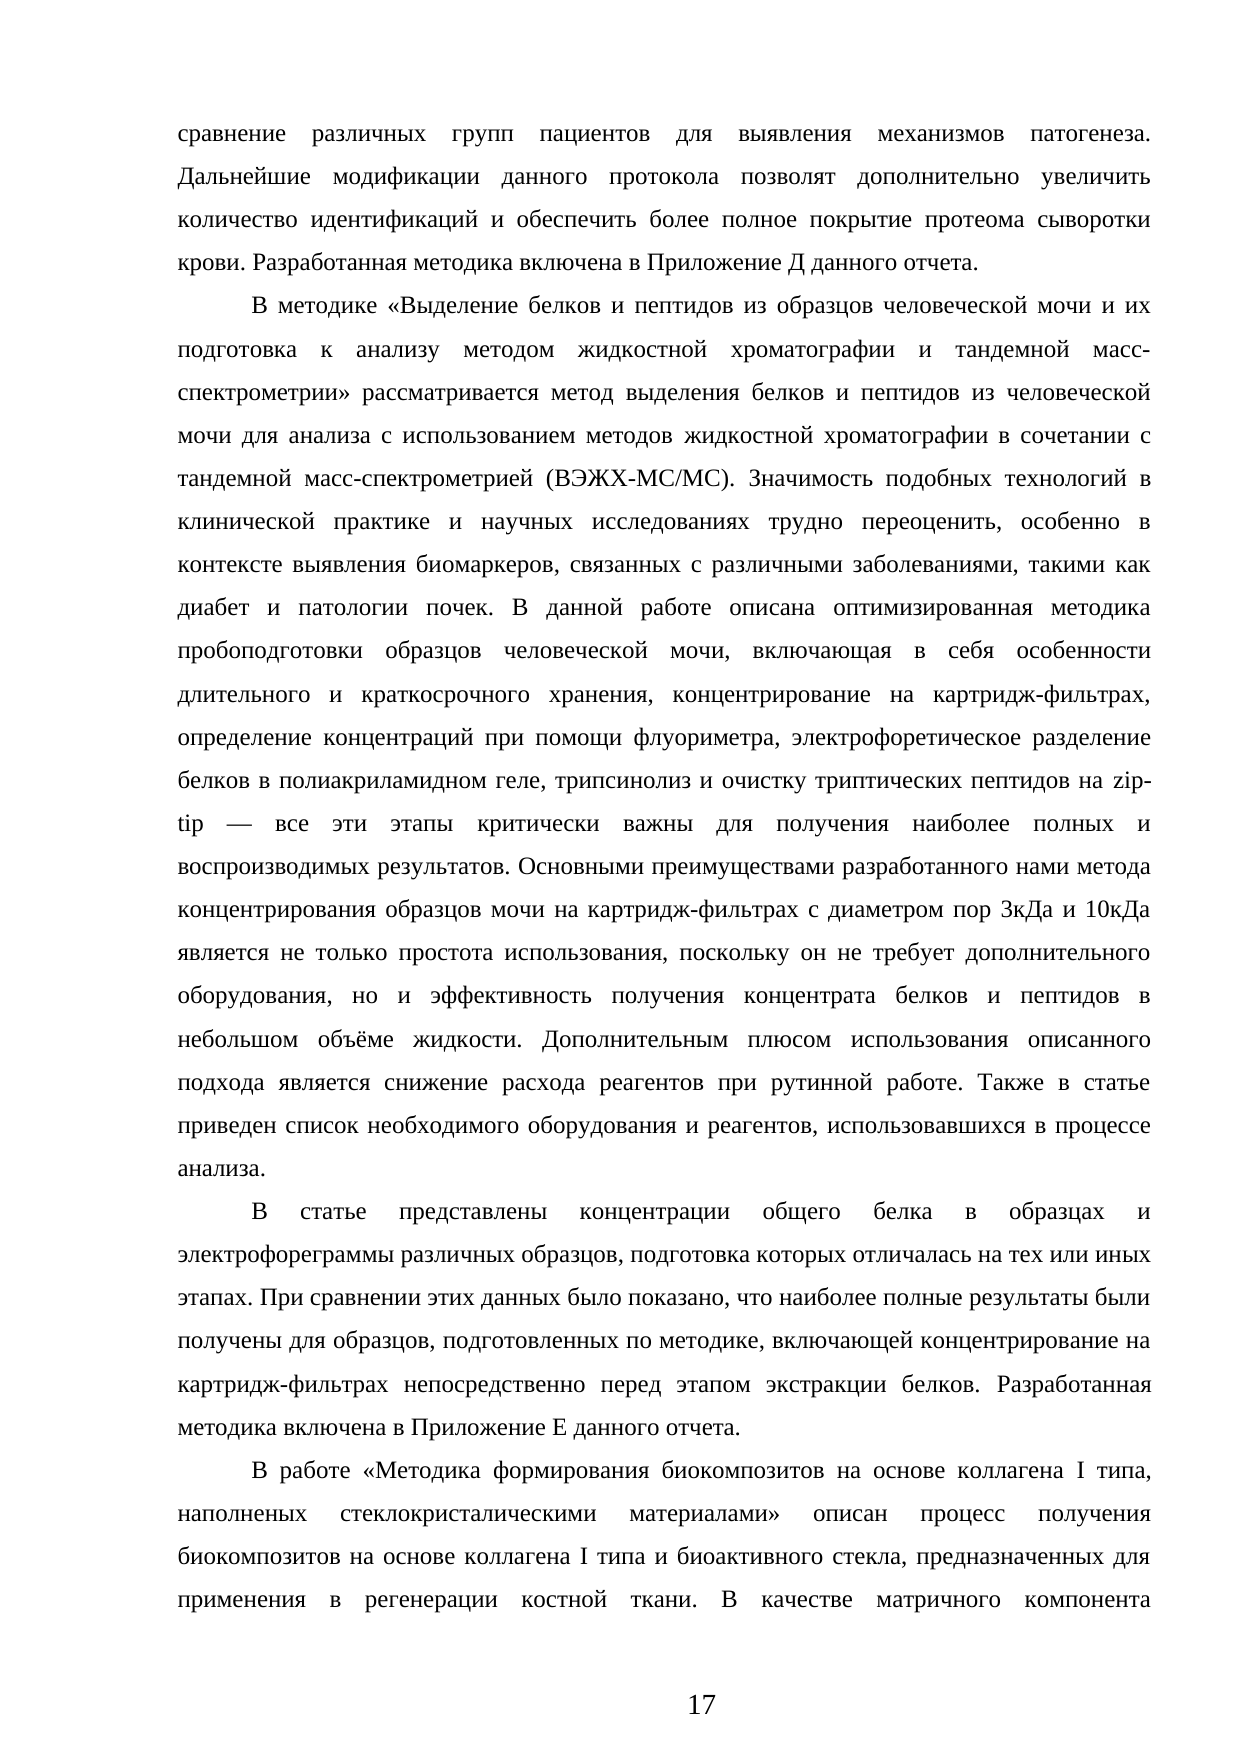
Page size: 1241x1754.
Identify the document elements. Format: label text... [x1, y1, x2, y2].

text В методике «Выделение белков и пептидов из образцов человеческой мочи и их подготовка к анализу методом жидкостной хроматографии и тандемной масс-спектрометрии» рассматривается метод выделения белков и пептидов из человеческой мочи для анализа с использованием методов жидкостной хроматографии в сочетании с тандемной масс-спектрометрией (ВЭЖХ-МС/МС). Значимость подобных технологий в клинической практике и научных исследованиях трудно переоценить, особенно в контексте выявления биомаркеров, связанных с различными заболеваниями, такими как диабет и патологии почек. В данной работе описана оптимизированная методика пробоподготовки образцов человеческой мочи, включающая в себя особенности длительного и краткосрочного хранения, концентрирование на картридж-фильтрах, определение концентраций при помощи флуориметра, электрофоретическое разделение белков в полиакриламидном геле, трипсинолиз и очистку триптических пептидов на zip-tip — все эти этапы критически важны для получения наиболее полных и воспроизводимых результатов. Основными преимуществами разработанного нами метода концентрирования образцов мочи на картридж-фильтрах с диаметром пор 3кДа и 10кДа является не только простота использования, поскольку он не требует дополнительного оборудования, но и эффективность получения концентрата белков и пептидов в небольшом объёме жидкости. Дополнительным плюсом использования описанного подхода является снижение расхода реагентов при рутинной работе. Также в статье приведен список необходимого оборудования и реагентов, использовавшихся в процессе анализа. [177, 291, 1152, 1182]
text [177, 118, 1152, 276]
text В статье представлены концентрации общего белка в образцах и электрофореграммы различных образцов, подготовка которых отличалась на тех или иных этапах. При сравнении этих данных было показано, что наиболее полные результаты были получены для образцов, подготовленных по методике, включающей концентрирование на картридж-фильтрах непосредственно перед этапом экстракции белков. Разработанная методика включена в Приложение Е данного отчета. [177, 1196, 1152, 1441]
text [177, 1455, 1152, 1613]
